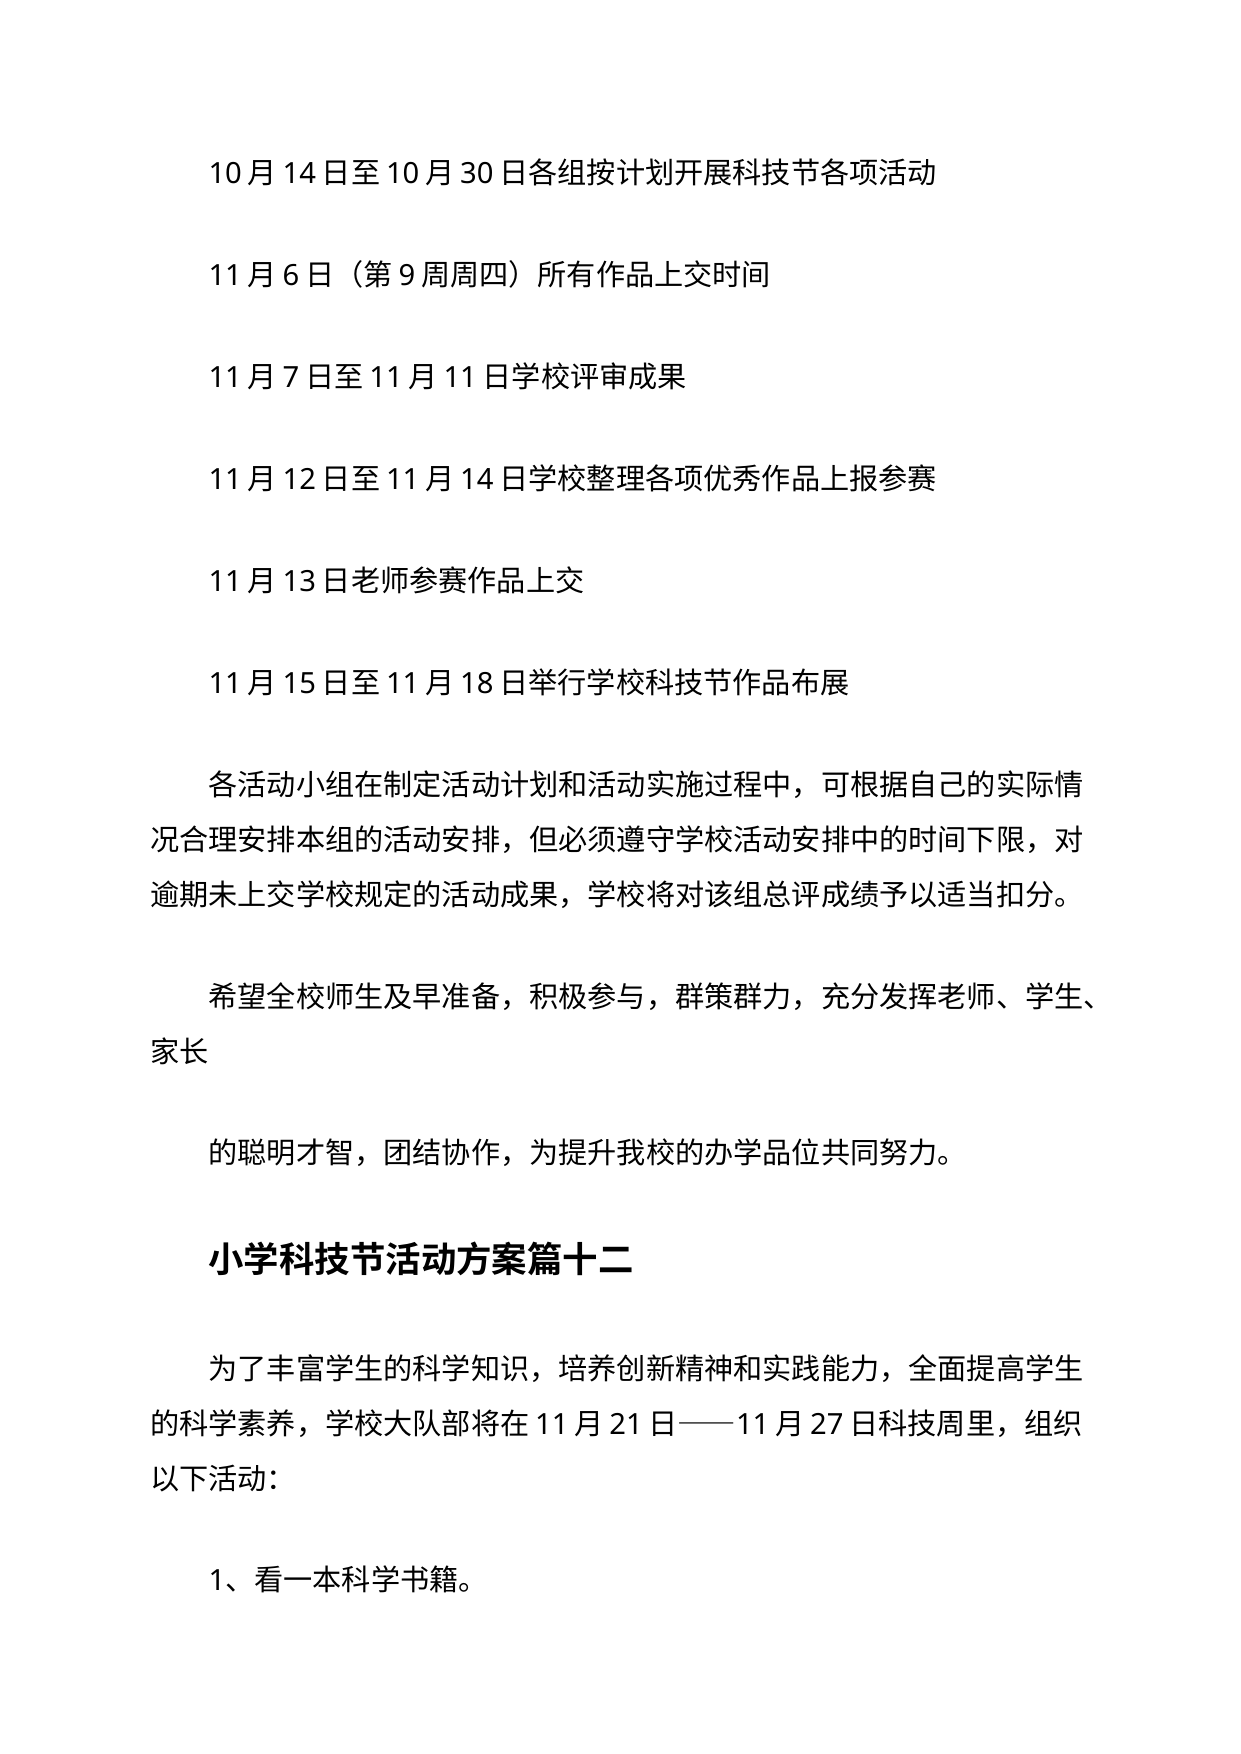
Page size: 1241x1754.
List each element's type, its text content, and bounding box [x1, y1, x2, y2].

text 各活动小组在制定活动计划和活动实施过程中，可根据自己的实际情况合理安排本组的活动安排，但必须遵守学校活动安排中的时间下限，对逾期未上交学校规定的活动成果，学校将对该组总评成绩予以适当扣分。 [150, 762, 1090, 914]
text 11月12日至11月14日学校整理各项优秀作品上报参赛 [150, 456, 1090, 498]
text 小学科技节活动方案篇十二 [150, 1232, 1090, 1283]
text 11月13日老师参赛作品上交 [150, 558, 1090, 600]
text 1、看一本科学书籍。 [150, 1557, 1090, 1599]
text 的聪明才智，团结协作，为提升我校的办学品位共同努力。 [150, 1130, 1090, 1172]
text 10月14日至10月30日各组按计划开展科技节各项活动 [150, 150, 1090, 192]
text 11月7日至11月11日学校评审成果 [150, 354, 1090, 396]
text 11月6日（第9周周四）所有作品上交时间 [150, 252, 1090, 294]
text 希望全校师生及早准备，积极参与，群策群力，充分发挥老师、学生、家长 [150, 973, 1090, 1071]
text 为了丰富学生的科学知识，培养创新精神和实践能力，全面提高学生的科学素养，学校大队部将在11月21日——11月27日科技周里，组织以下活动： [150, 1345, 1090, 1497]
text 11月15日至11月18日举行学校科技节作品布展 [150, 660, 1090, 702]
